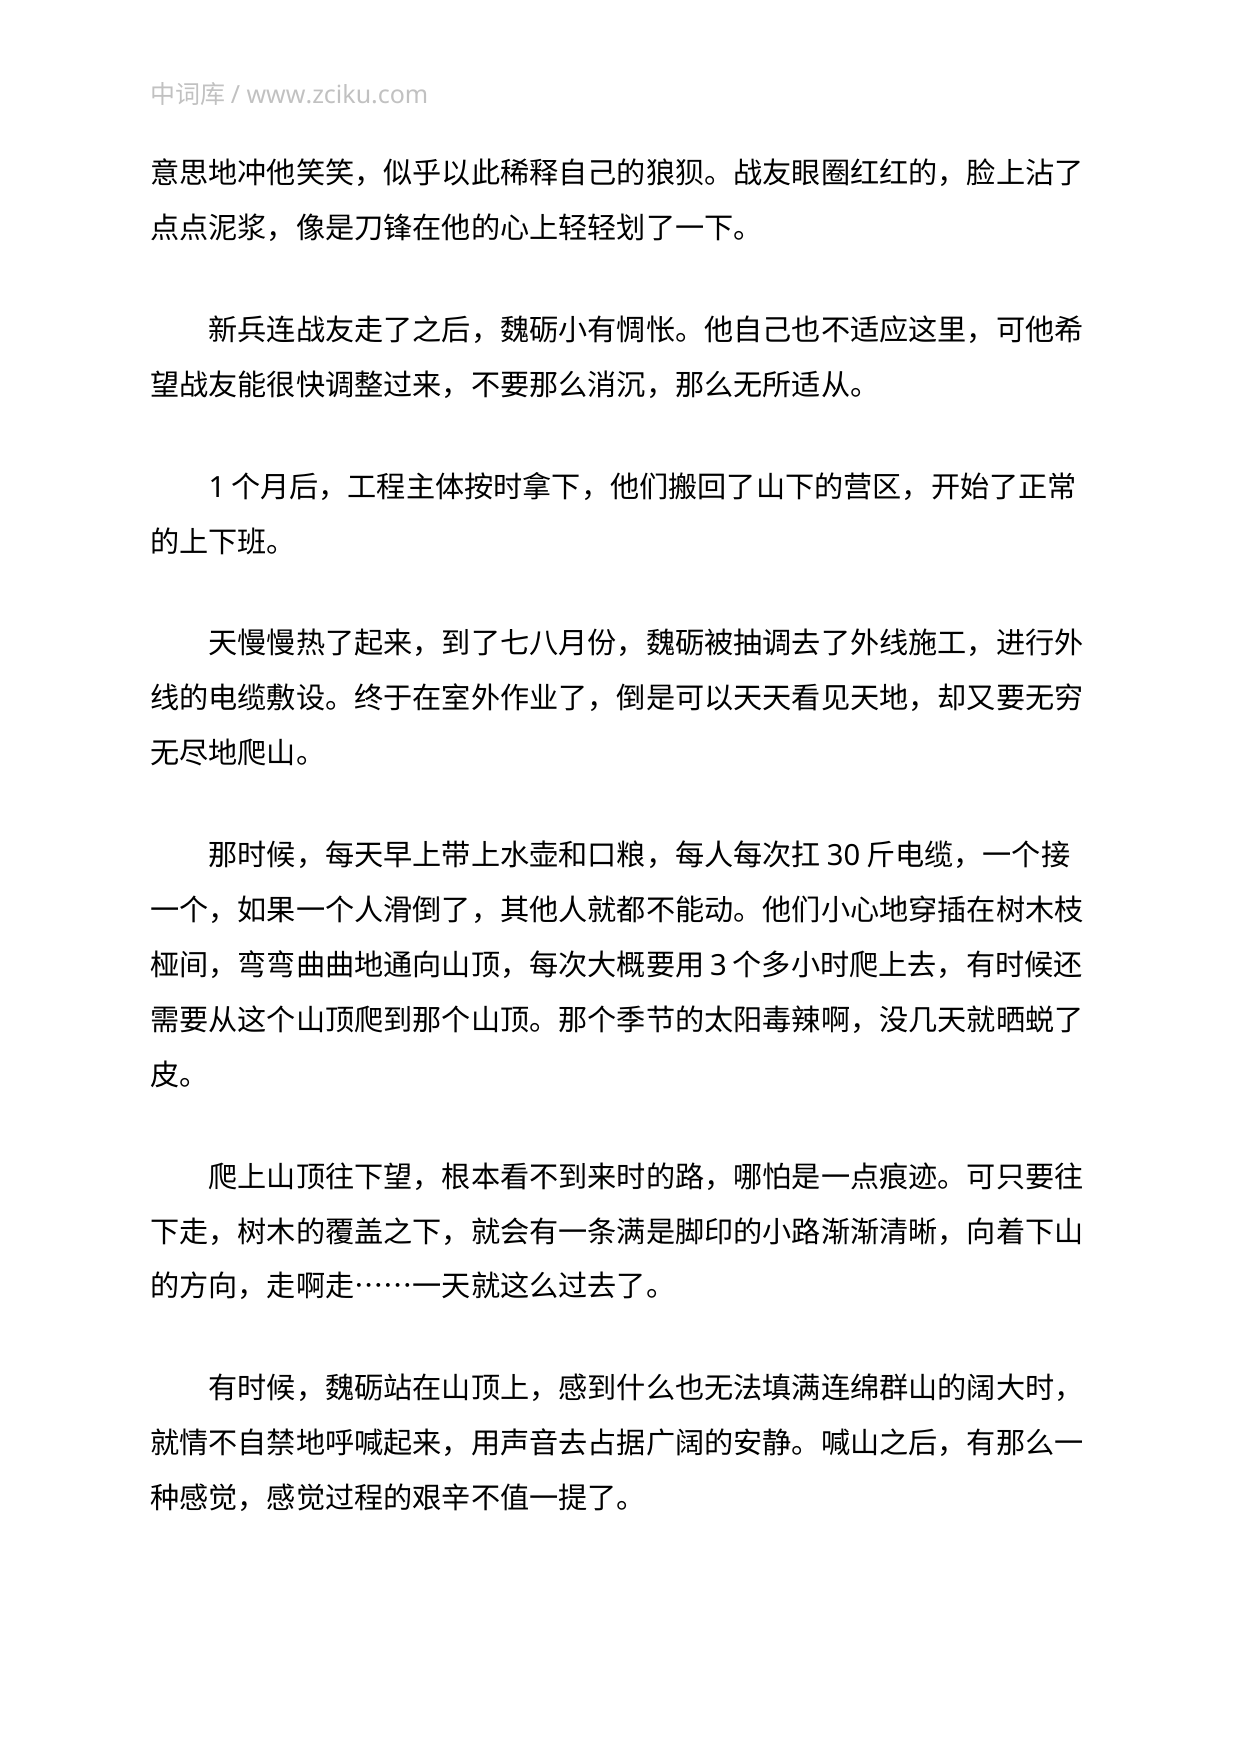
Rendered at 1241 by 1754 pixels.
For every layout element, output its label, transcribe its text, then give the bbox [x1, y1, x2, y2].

text 爬上山顶往下望，根本看不到来时的路，哪怕是一点痕迹。可只要往下走，树木的覆盖之下，就会有一条满是脚印的小路渐渐清晰，向着下山的方向，走啊走……一天就这么过去了。 [150, 1153, 1090, 1305]
text 天慢慢热了起来，到了七八月份，魏砺被抽调去了外线施工，进行外线的电缆敷设。终于在室外作业了，倒是可以天天看见天地，却又要无穷无尽地爬山。 [150, 620, 1090, 772]
text 新兵连战友走了之后，魏砺小有惆怅。他自己也不适应这里，可他希望战友能很快调整过来，不要那么消沉，那么无所适从。 [150, 307, 1090, 404]
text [150, 150, 1090, 247]
text 1个月后，工程主体按时拿下，他们搬回了山下的营区，开始了正常的上下班。 [150, 463, 1090, 561]
text 有时候，魏砺站在山顶上，感到什么也无法填满连绵群山的阔大时，就情不自禁地呼喊起来，用声音去占据广阔的安静。喊山之后，有那么一种感觉，感觉过程的艰辛不值一提了。 [150, 1365, 1090, 1517]
text 那时候，每天早上带上水壶和口粮，每人每次扛30斤电缆，一个接一个，如果一个人滑倒了，其他人就都不能动。他们小心地穿插在树木枝桠间，弯弯曲曲地通向山顶，每次大概要用3个多小时爬上去，有时候还需要从这个山顶爬到那个山顶。那个季节的太阳毒辣啊，没几天就晒蜕了皮。 [150, 832, 1090, 1094]
